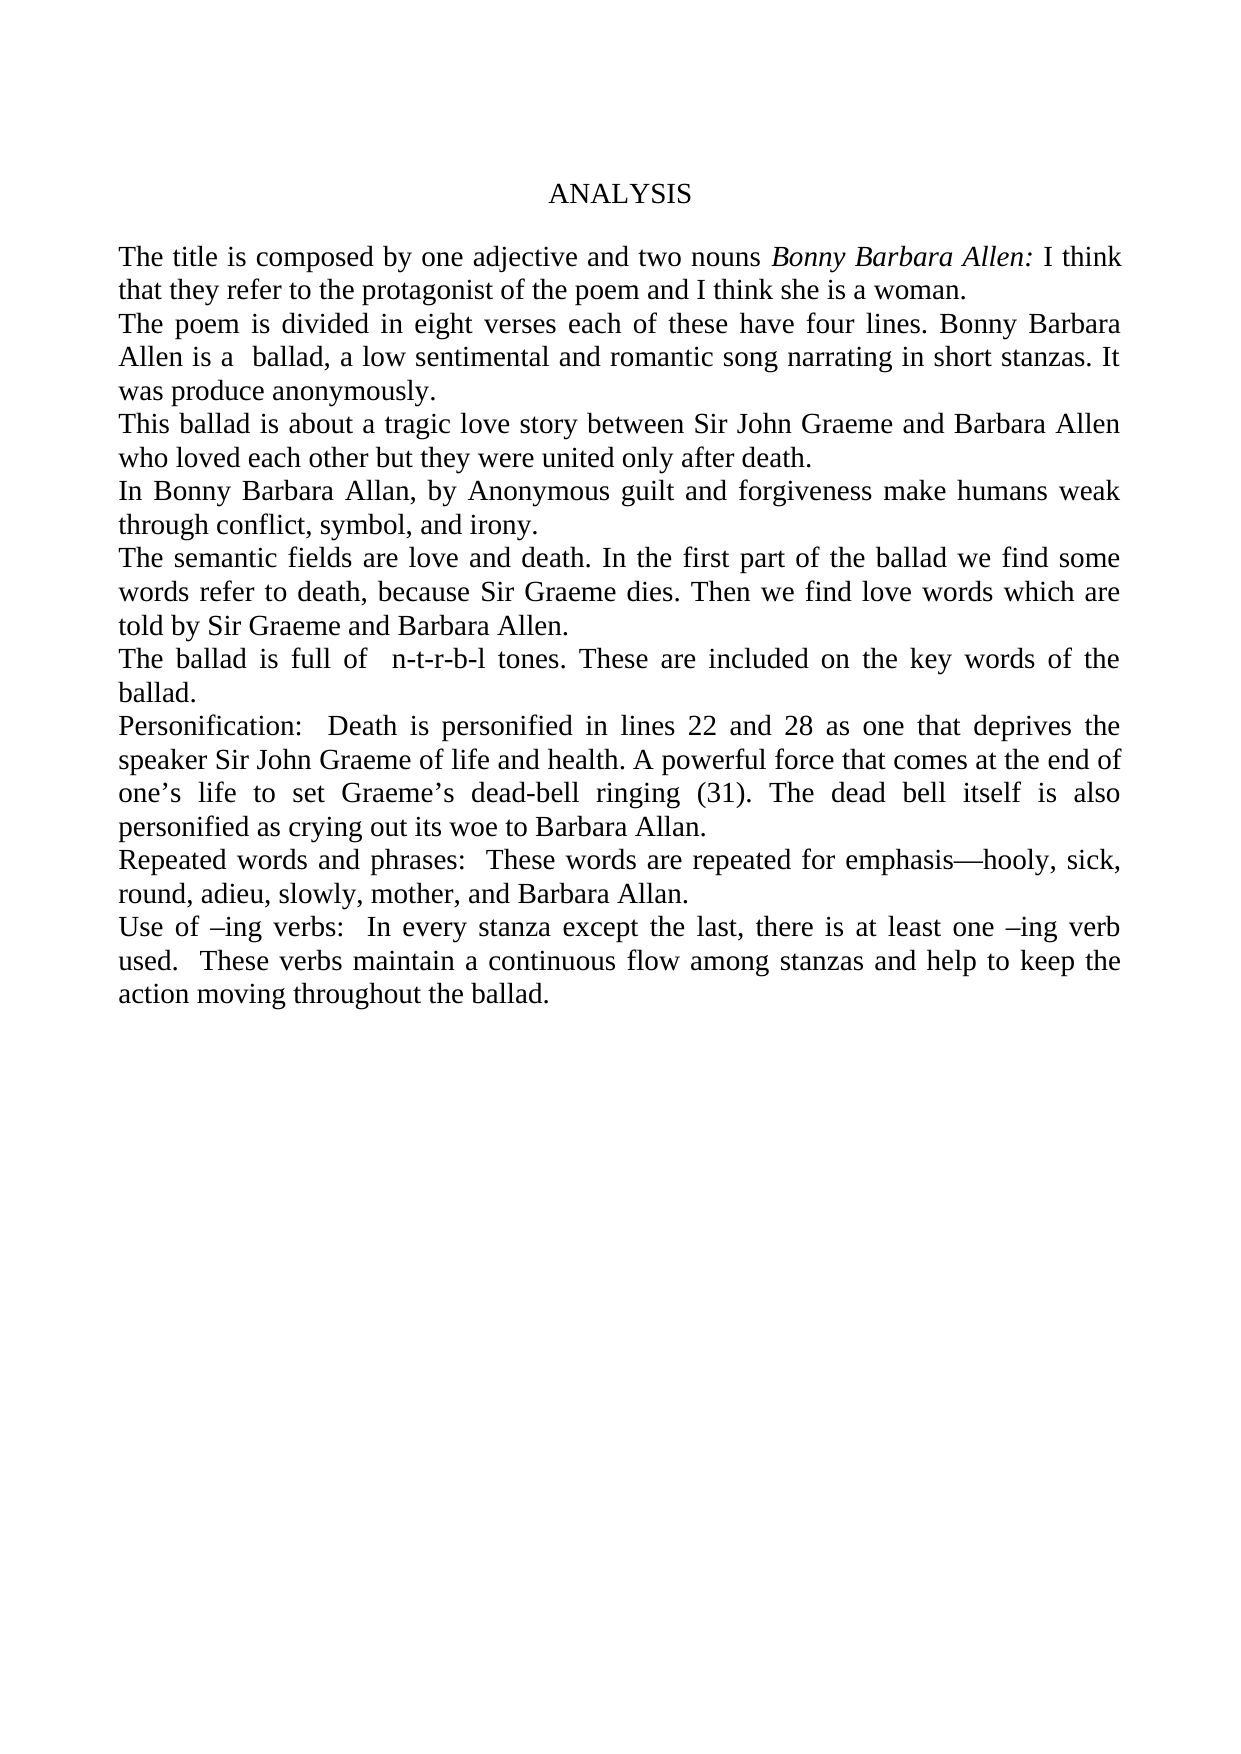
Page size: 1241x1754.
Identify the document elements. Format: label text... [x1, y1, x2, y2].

text The title is composed by one adjective and two nouns Bonny Barbara Allen: I think that they refer to the protagonist of the poem and I think she is a woman. [118, 239, 1122, 306]
text ANALYSIS [118, 176, 1122, 210]
text Repeated words and phrases: These words are repeated for emphasis—hooly, sick, round, adieu, slowly, mother, and Barbara Allan. [118, 842, 1122, 909]
text The poem is divided in eight verses each of these have four lines. Bonny Barbara Allen is a ballad, a low sentimental and romantic song narrating in short stanzas. It was produce anonymously. [118, 306, 1122, 406]
text In Bonny Barbara Allan, by Anonymous guilt and forgiveness make humans weak through conflict, symbol, and irony. [118, 473, 1122, 541]
text This ballad is about a tragic love story between Sir John Graeme and Barbara Allen who loved each other but they were united only after death. [118, 406, 1122, 473]
text The ballad is full of n-t-r-b-l tones. These are included on the key words of the ballad. [118, 641, 1122, 708]
text The semantic fields are love and death. In the first part of the ballad we find some words refer to death, because Sir Graeme dies. Then we find love words which are told by Sir Graeme and Barbara Allen. [118, 541, 1122, 641]
text Use of –ing verbs: In every stanza except the last, there is at least one –ing verb used. These verbs maintain a continuous flow among stanzas and help to keep the action moving throughout the ballad. [118, 909, 1122, 1010]
text Personification: Death is personified in lines 22 and 28 as one that deprives the speaker Sir John Graeme of life and health. A powerful force that comes at the end of one’s life to set Graeme’s dead-bell ringing (31). The dead bell itself is also personified as crying out its woe to Barbara Allan. [118, 708, 1122, 842]
